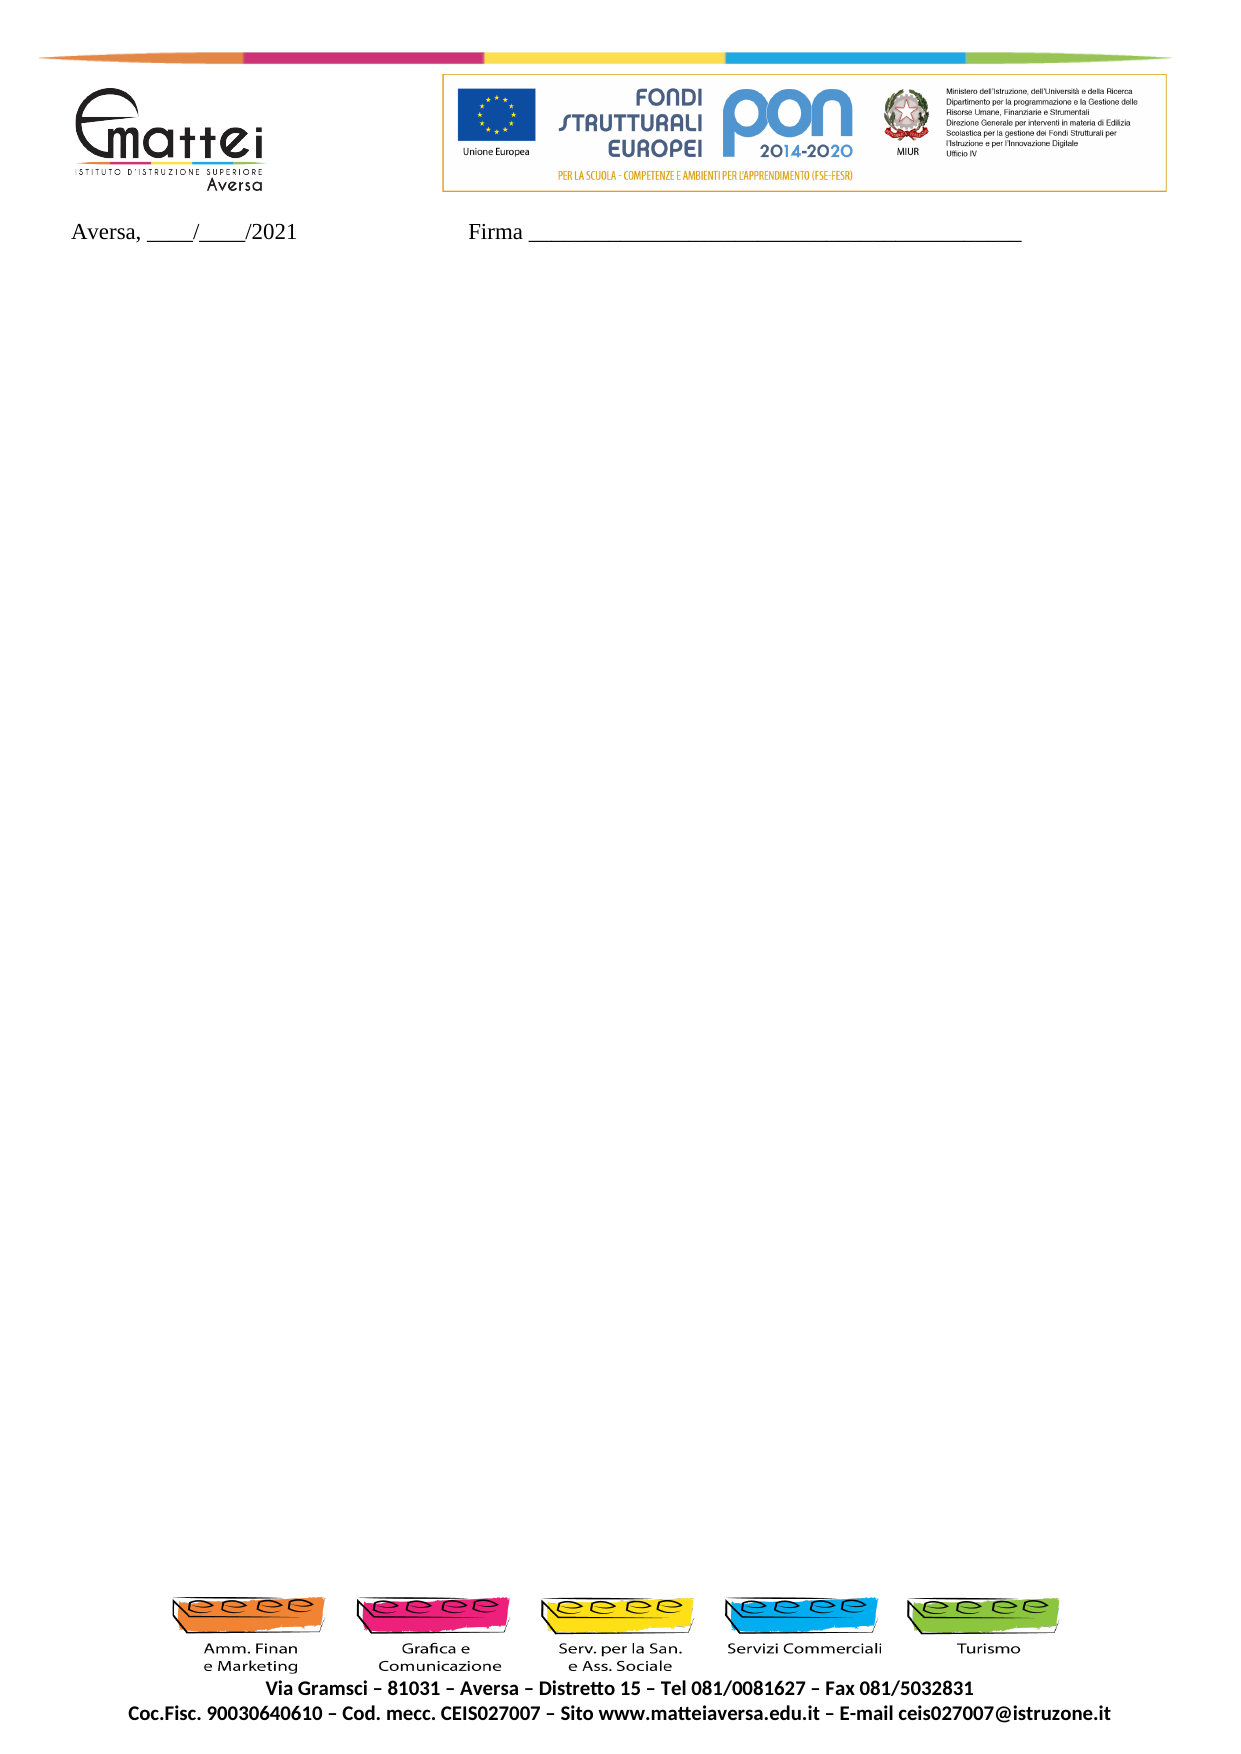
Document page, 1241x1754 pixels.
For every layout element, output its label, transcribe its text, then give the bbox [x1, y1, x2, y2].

picture [38, 46, 1173, 68]
text Aversa, ____/____/2021 Firma ___________________________________________ [71, 218, 1169, 244]
picture [442, 74, 1167, 192]
picture [172, 1597, 1060, 1674]
picture [75, 88, 268, 191]
